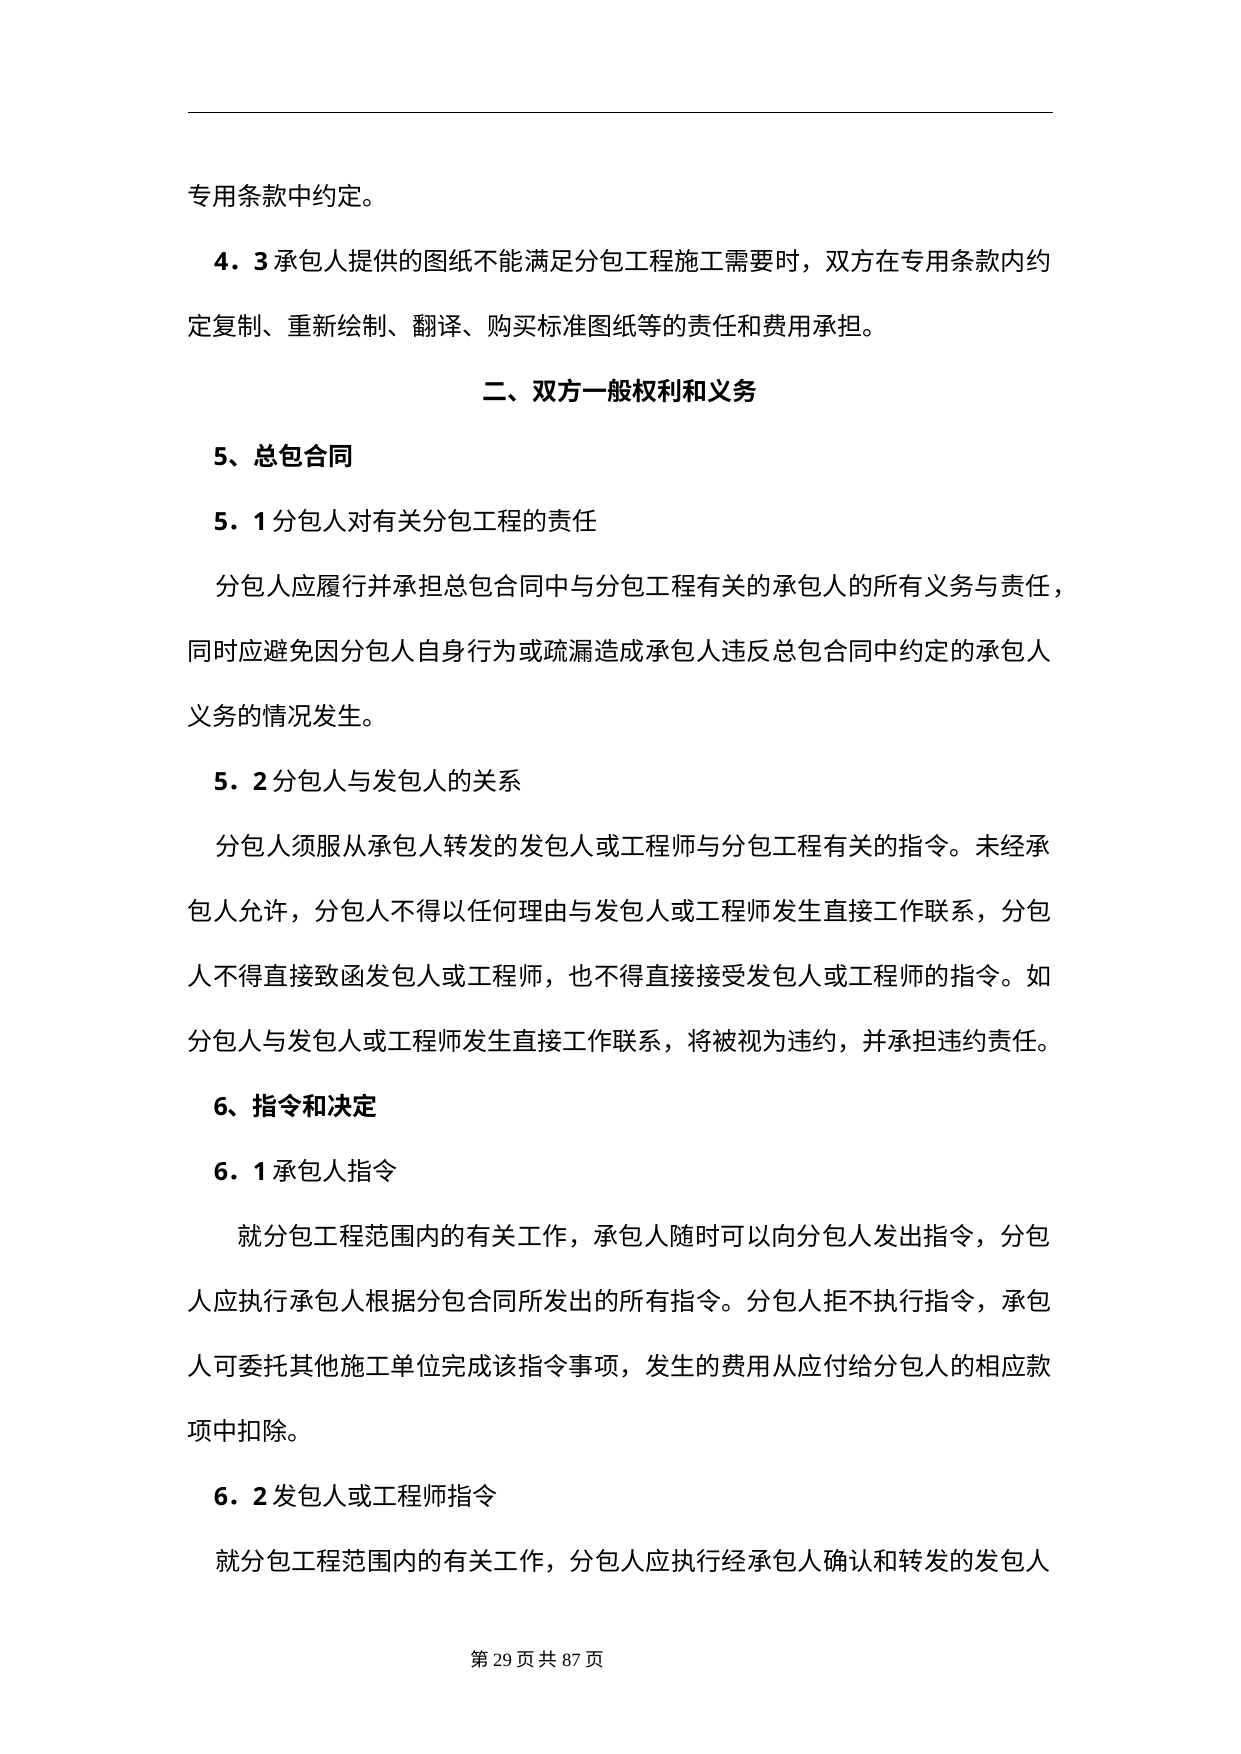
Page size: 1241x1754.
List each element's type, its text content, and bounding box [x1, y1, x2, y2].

text 分包人须服从承包人转发的发包人或工程师与分包工程有关的指令。未经承包人允许，分包人不得以任何理由与发包人或工程师发生直接工作联系，分包人不得直接致函发包人或工程师，也不得直接接受发包人或工程师的指令。如分包人与发包人或工程师发生直接工作联系，将被视为违约，并承担违约责任。 [187, 812, 1053, 1072]
text 5．1分包人对有关分包工程的责任 [187, 487, 1053, 552]
text 就分包工程范围内的有关工作，承包人随时可以向分包人发出指令，分包人应执行承包人根据分包合同所发出的所有指令。分包人拒不执行指令，承包人可委托其他施工单位完成该指令事项，发生的费用从应付给分包人的相应款项中扣除。 [187, 1202, 1053, 1462]
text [187, 1527, 1053, 1592]
text 6．2发包人或工程师指令 [187, 1462, 1053, 1527]
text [187, 162, 1053, 227]
text 6．1承包人指令 [187, 1137, 1053, 1202]
text 5、总包合同 [187, 422, 1053, 487]
text 6、指令和决定 [187, 1072, 1053, 1137]
text 分包人应履行并承担总包合同中与分包工程有关的承包人的所有义务与责任，同时应避免因分包人自身行为或疏漏造成承包人违反总包合同中约定的承包人义务的情况发生。 [187, 552, 1053, 747]
text 5．2分包人与发包人的关系 [187, 747, 1053, 812]
text 4．3承包人提供的图纸不能满足分包工程施工需要时，双方在专用条款内约定复制、重新绘制、翻译、购买标准图纸等的责任和费用承担。 [187, 227, 1053, 357]
text 二、双方一般权利和义务 [187, 357, 1053, 422]
